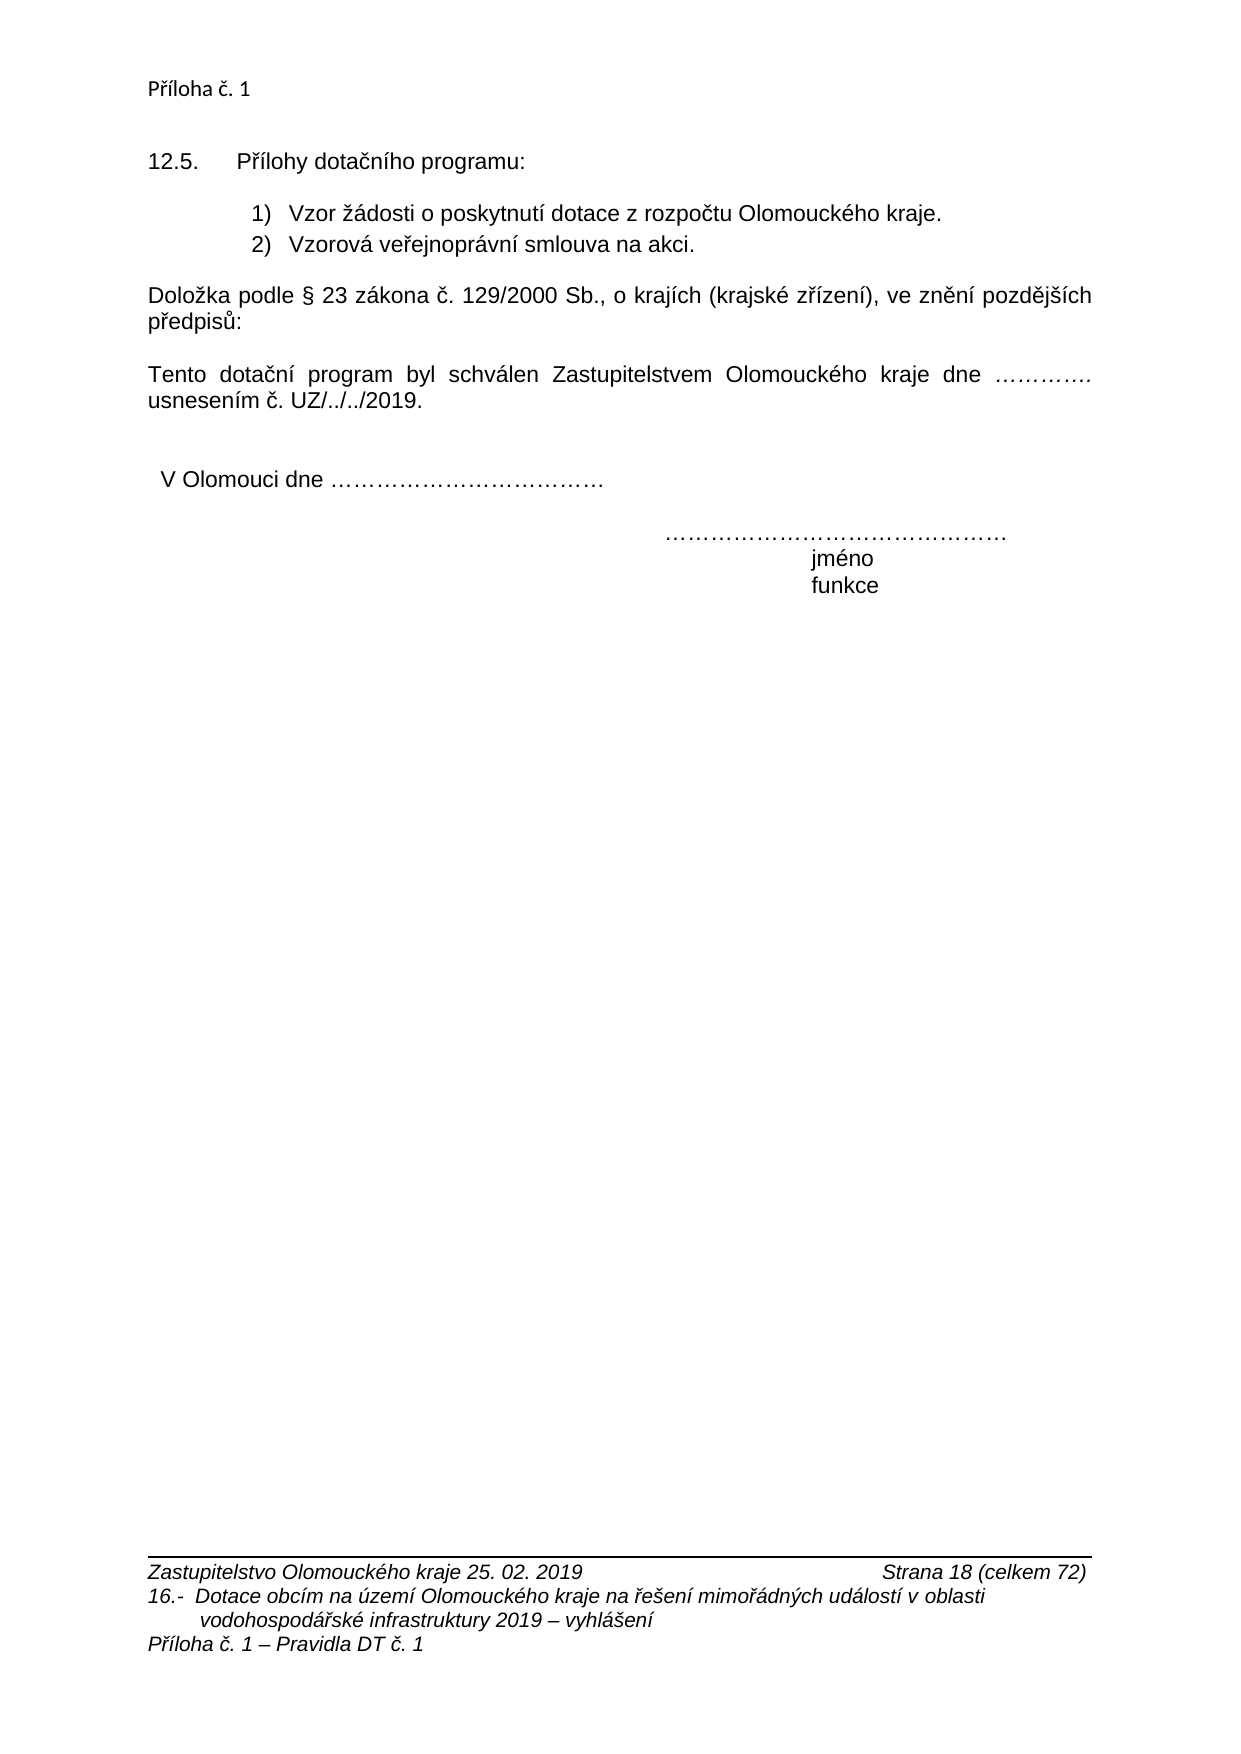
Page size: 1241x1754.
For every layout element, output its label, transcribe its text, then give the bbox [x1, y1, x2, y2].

list Přílohy dotačního programu: [148, 148, 1092, 174]
text V Olomouci dne ……………………………… [148, 466, 1092, 492]
text Tento dotační program byl schválen Zastupitelstvem Olomouckého kraje dne …………. usnesením č. UZ/../../2019. [148, 361, 1092, 413]
list Vzorová veřejnoprávní smlouva na akci. [251, 231, 1092, 257]
text funkce [148, 572, 1092, 598]
text jméno [148, 545, 1092, 572]
list Vzor žádosti o poskytnutí dotace z rozpočtu Olomouckého kraje. [251, 200, 1092, 227]
text Doložka podle § 23 zákona č. 129/2000 Sb., o krajích (krajské zřízení), ve znění pozdějších předpisů: [148, 282, 1092, 334]
text ……………………………………… [148, 519, 1092, 545]
